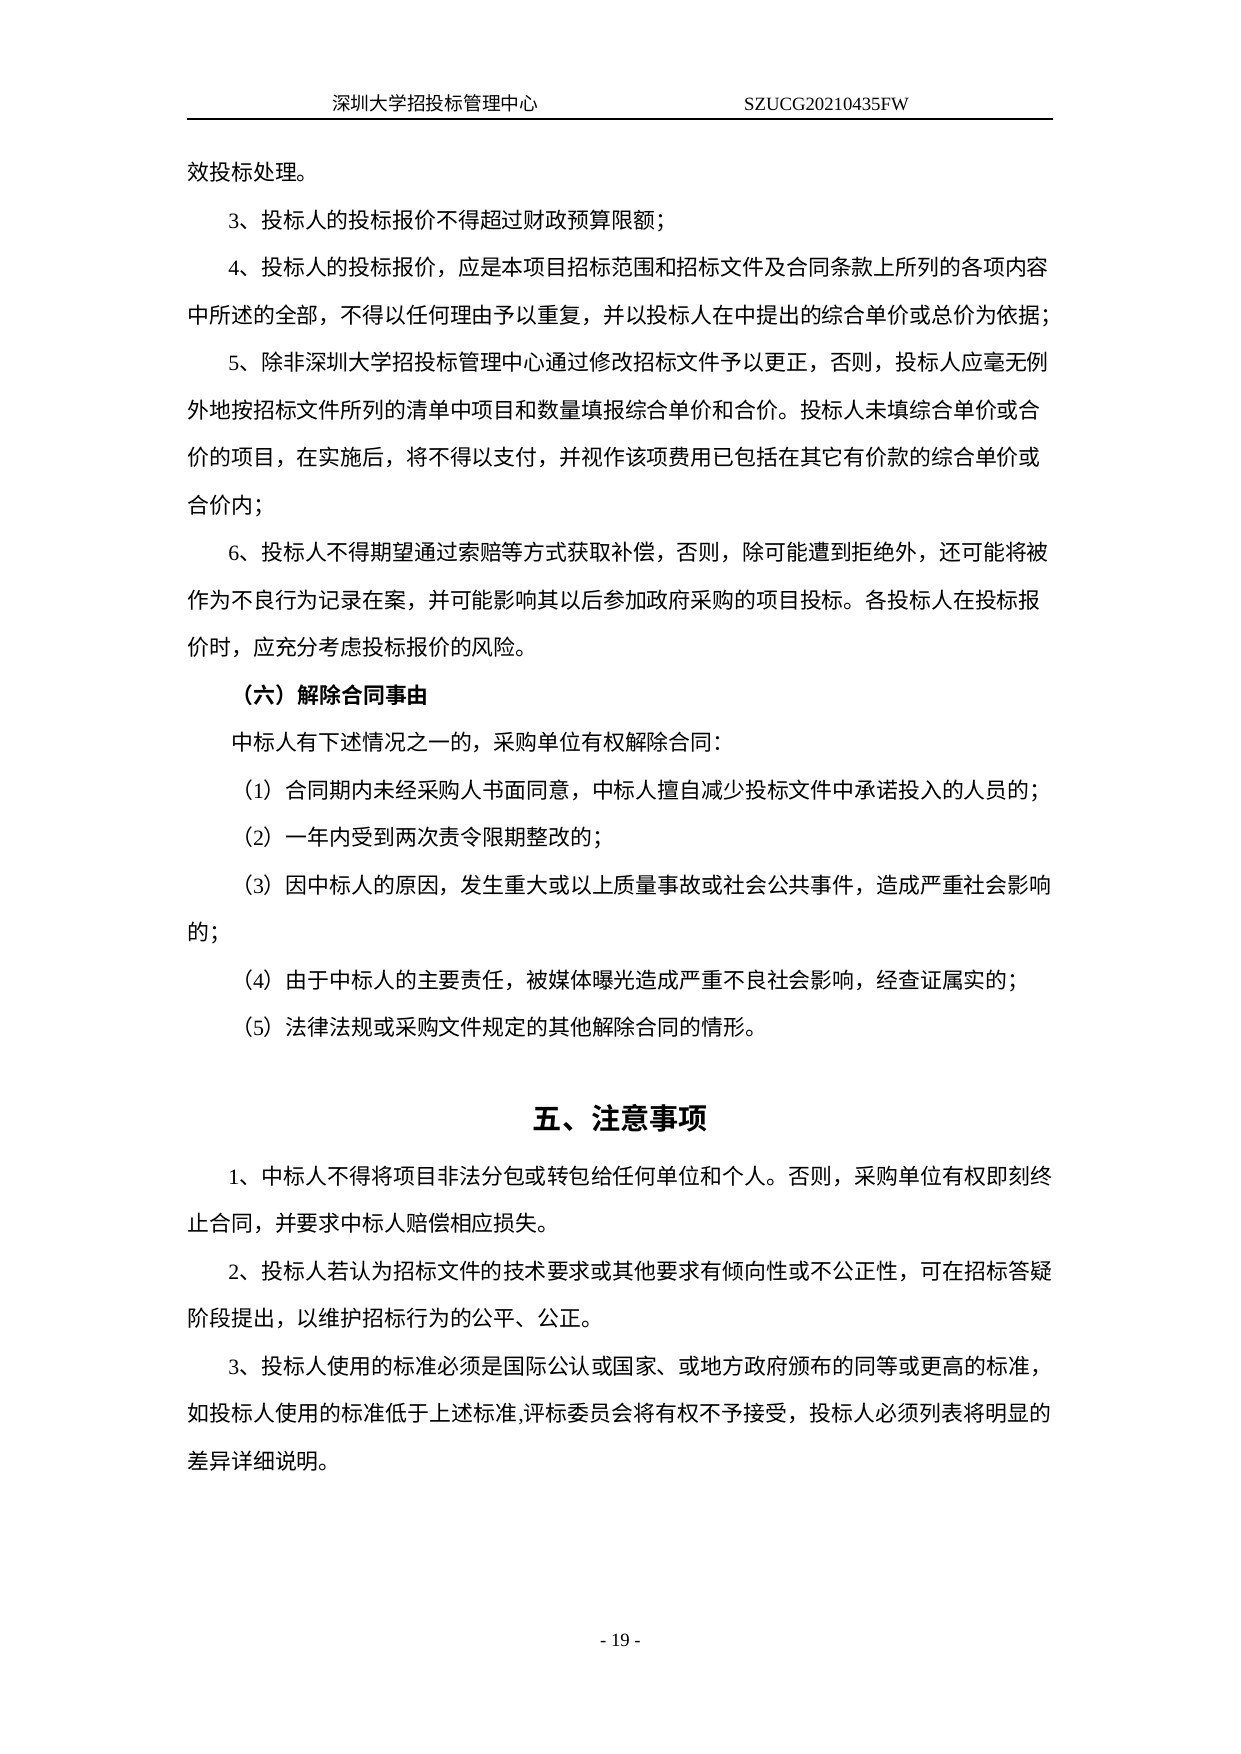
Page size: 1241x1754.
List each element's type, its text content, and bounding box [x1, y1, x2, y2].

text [187, 155, 1053, 187]
text 6、投标人不得期望通过索赔等方式获取补偿，否则，除可能遭到拒绝外，还可能将被作为不良行为记录在案，并可能影响其以后参加政府采购的项目投标。各投标人在投标报价时，应充分考虑投标报价的风险。 [187, 535, 1053, 662]
text 3、投标人的投标报价不得超过财政预算限额； [187, 203, 1053, 234]
list 因中标人的原因，发生重大或以上质量事故或社会公共事件，造成严重社会影响的； [187, 868, 1053, 947]
list 由于中标人的主要责任，被媒体曝光造成严重不良社会影响，经查证属实的； [187, 963, 1053, 994]
text 五、注意事项 [187, 1095, 1053, 1138]
text 中标人有下述情况之一的，采购单位有权解除合同： [187, 725, 1053, 757]
text （六）解除合同事由 [187, 678, 1053, 709]
list 合同期内未经采购人书面同意，中标人擅自减少投标文件中承诺投入的人员的； [187, 773, 1053, 804]
text 3、投标人使用的标准必须是国际公认或国家、或地方政府颁布的同等或更高的标准，如投标人使用的标准低于上述标准,评标委员会将有权不予接受，投标人必须列表将明显的差异详细说明。 [187, 1349, 1053, 1476]
text 1、中标人不得将项目非法分包或转包给任何单位和个人。否则，采购单位有权即刻终止合同，并要求中标人赔偿相应损失。 [187, 1159, 1053, 1238]
text 4、投标人的投标报价，应是本项目招标范围和招标文件及合同条款上所列的各项内容中所述的全部，不得以任何理由予以重复，并以投标人在中提出的综合单价或总价为依据； [187, 250, 1053, 329]
list 法律法规或采购文件规定的其他解除合同的情形。 [187, 1010, 1053, 1042]
text 2、投标人若认为招标文件的技术要求或其他要求有倾向性或不公正性，可在招标答疑阶段提出，以维护招标行为的公平、公正。 [187, 1254, 1053, 1333]
text 5、除非深圳大学招投标管理中心通过修改招标文件予以更正，否则，投标人应毫无例外地按招标文件所列的清单中项目和数量填报综合单价和合价。投标人未填综合单价或合价的项目，在实施后，将不得以支付，并视作该项费用已包括在其它有价款的综合单价或合价内； [187, 345, 1053, 519]
list 一年内受到两次责令限期整改的； [187, 820, 1053, 852]
